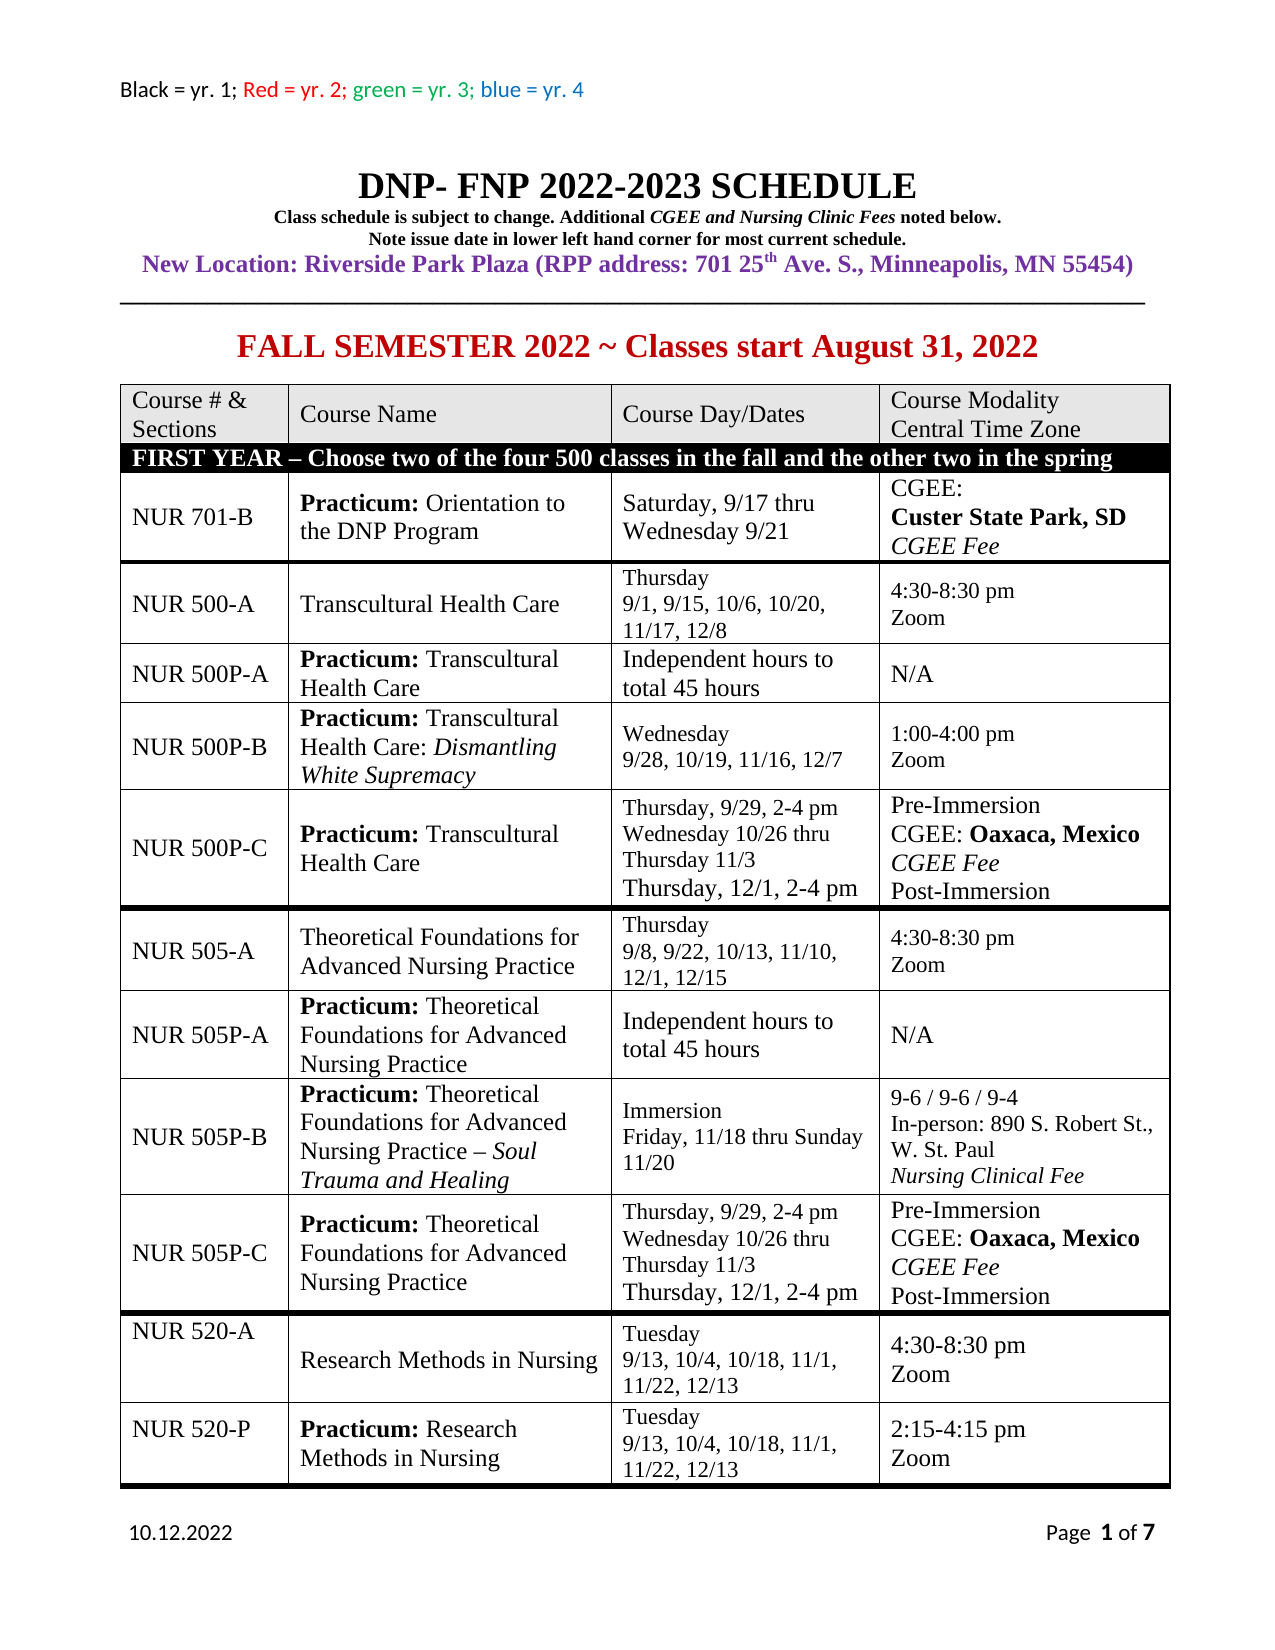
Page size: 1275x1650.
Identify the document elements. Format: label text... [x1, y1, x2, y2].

table_cell NUR 500-A [121, 564, 288, 643]
table_cell NUR 701-B [121, 473, 288, 559]
table_cell Transcultural Health Care [289, 564, 611, 643]
table_cell Thursday 9/1, 9/15, 10/6, 10/20, 11/17, 12/8 [612, 564, 879, 643]
table_cell NUR 520-P [121, 1403, 288, 1482]
table_cell Practicum: Orientation to the DNP Program [289, 473, 611, 559]
table_cell Pre-Immersion CGEE: Oaxaca, Mexico CGEE Fee Post-Immersion [880, 790, 1169, 905]
text DNP- FNP 2022-2023 SCHEDULE [120, 163, 1155, 206]
table_cell CGEE: Custer State Park, SD CGEE Fee [880, 473, 1169, 559]
table_cell N/A [880, 991, 1169, 1078]
table_cell Practicum: Theoretical Foundations for Advanced Nursing Practice [289, 991, 611, 1078]
table_cell Practicum: Transcultural Health Care [289, 790, 611, 905]
table_cell NUR 505P-C [121, 1195, 288, 1310]
text Note issue date in lower left hand corner for most current schedule. [120, 228, 1155, 249]
table_cell Practicum: Research Methods in Nursing [289, 1403, 611, 1482]
table_cell NUR 520-A [121, 1316, 288, 1402]
table_cell Independent hours to total 45 hours [612, 991, 879, 1078]
table_cell 2:15-4:15 pm Zoom [880, 1403, 1169, 1482]
table_cell Practicum: Transcultural Health Care [289, 644, 611, 702]
table_cell NUR 505P-A [121, 991, 288, 1078]
table_cell NUR 500P-C [121, 790, 288, 905]
table_header Course Modality Central Time Zone [880, 385, 1169, 442]
table_cell Research Methods in Nursing [289, 1316, 611, 1402]
text __________________________________________________________________________________ [120, 278, 1155, 307]
table_cell Saturday, 9/17 thru Wednesday 9/21 [612, 473, 879, 559]
table_cell 4:30-8:30 pm Zoom [880, 1316, 1169, 1402]
table_cell 4:30-8:30 pm Zoom [880, 564, 1169, 643]
table_cell Thursday 9/8, 9/22, 10/13, 11/10, 12/1, 12/15 [612, 911, 879, 990]
table_cell Thursday, 9/29, 2-4 pm Wednesday 10/26 thru Thursday 11/3 Thursday, 12/1, 2-4 pm [612, 790, 879, 905]
table_cell Practicum: Transcultural Health Care: Dismantling White Supremacy [289, 703, 611, 789]
table_cell NUR 500P-A [121, 644, 288, 702]
table_cell N/A [880, 644, 1169, 702]
table_cell 9-6 / 9-6 / 9-4 In-person: 890 S. Robert St., W. St. Paul Nursing Clinical Fee [880, 1079, 1169, 1194]
table_cell Theoretical Foundations for Advanced Nursing Practice [289, 911, 611, 990]
table_cell Wednesday 9/28, 10/19, 11/16, 12/7 [612, 703, 879, 789]
text New Location: Riverside Park Plaza (RPP address: 701 25th Ave. S., Minneapolis, MN 55454) [120, 249, 1155, 278]
table_cell Practicum: Theoretical Foundations for Advanced Nursing Practice [289, 1195, 611, 1310]
text Fall Semester 2022 ~ Classes start August 31, 2022 [120, 326, 1155, 364]
table_cell Pre-Immersion CGEE: Oaxaca, Mexico CGEE Fee Post-Immersion [880, 1195, 1169, 1310]
table_cell NUR 500P-B [121, 703, 288, 789]
table_cell Independent hours to total 45 hours [612, 644, 879, 702]
table_cell Tuesday 9/13, 10/4, 10/18, 11/1, 11/22, 12/13 [612, 1316, 879, 1402]
table_header Course Day/Dates [612, 385, 879, 442]
table_header Course # & Sections [121, 385, 288, 442]
table_cell 1:00-4:00 pm Zoom [880, 703, 1169, 789]
table_cell FIRST YEAR – Choose two of the four 500 classes in the fall and the other two in the spring [121, 444, 1169, 472]
table_cell 4:30-8:30 pm Zoom [880, 911, 1169, 990]
table_cell Practicum: Theoretical Foundations for Advanced Nursing Practice – Soul Trauma and Healing [289, 1079, 611, 1194]
table_cell NUR 505-A [121, 911, 288, 990]
table_cell NUR 505P-B [121, 1079, 288, 1194]
table_cell Tuesday 9/13, 10/4, 10/18, 11/1, 11/22, 12/13 [612, 1403, 879, 1482]
table_cell Thursday, 9/29, 2-4 pm Wednesday 10/26 thru Thursday 11/3 Thursday, 12/1, 2-4 pm [612, 1195, 879, 1310]
table_cell Immersion Friday, 11/18 thru Sunday 11/20 [612, 1079, 879, 1194]
table_header Course Name [289, 385, 611, 442]
text Class schedule is subject to change. Additional CGEE and Nursing Clinic Fees noted below. [120, 206, 1155, 228]
